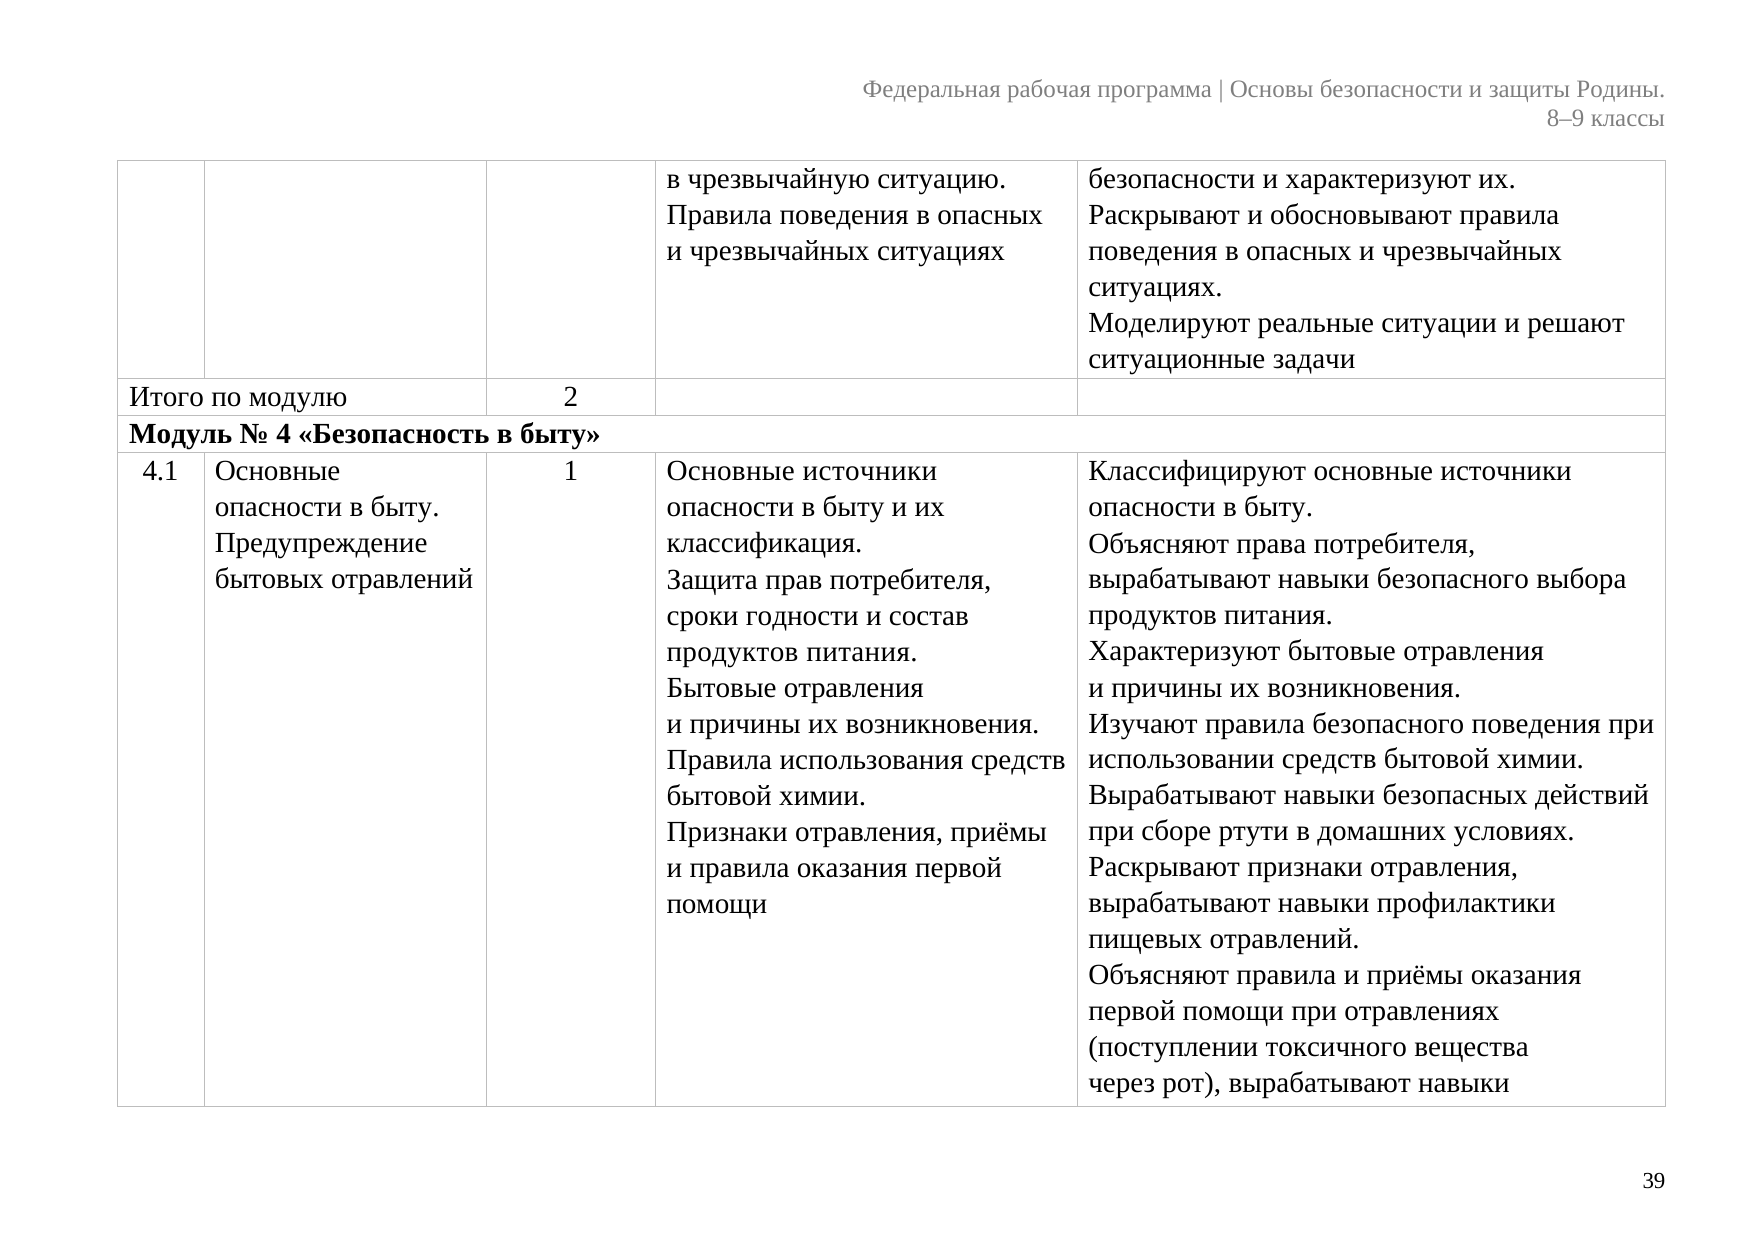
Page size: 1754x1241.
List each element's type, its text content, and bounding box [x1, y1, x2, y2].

table_cell Модуль № 4 «Безопасность в быту» [118, 416, 1665, 452]
table_cell Итого по модулю [118, 379, 486, 415]
table_cell 2 [487, 379, 655, 415]
table_cell 4.1 [118, 453, 204, 1106]
table_header [118, 161, 204, 378]
table_cell 1 [487, 453, 655, 1106]
text 39 [1642, 1167, 1754, 1193]
text 8–9 классы [1547, 103, 1754, 131]
table_cell Классифицируют основные источники опасности в быту. Объясняют права потребителя, вырабатывают навыки безопасного выбора продуктов питания. Характеризуют бытовые отравления и причины их возникновения. Изучают правила безопасного поведения при использовании средств бытовой химии. Вырабатывают навыки безопасных действий при сборе ртути в домашних условиях. Раскрывают признаки отравления, вырабатывают навыки профилактики пищевых отравлений. Объясняют правила и приёмы оказания первой помощи при отравлениях (поступлении токсичного вещества через рот), вырабатывают навыки [1078, 453, 1665, 1106]
text Федеральная рабочая программа | Основы безопасности и защиты Родины. [862, 74, 1754, 103]
table_cell Основные опасности в быту. Предупреждение бытовых отравлений [205, 453, 486, 1106]
table_header [205, 161, 486, 378]
table_cell [656, 379, 1077, 415]
table_header в чрезвычайную ситуацию. Правила поведения в опасных и чрезвычайных ситуациях [656, 161, 1077, 378]
table_header [487, 161, 655, 378]
table_cell Основные источники опасности в быту и их классификация. Защита прав потребителя, сроки годности и состав продуктов питания. Бытовые отравления и причины их возникновения. Правила использования средств бытовой химии. Признаки отравления, приёмы и правила оказания первой помощи [656, 453, 1077, 1106]
table_header безопасности и характеризуют их. Раскрывают и обосновывают правила поведения в опасных и чрезвычайных ситуациях. Моделируют реальные ситуации и решают ситуационные задачи [1078, 161, 1665, 378]
table_cell [1078, 379, 1665, 415]
